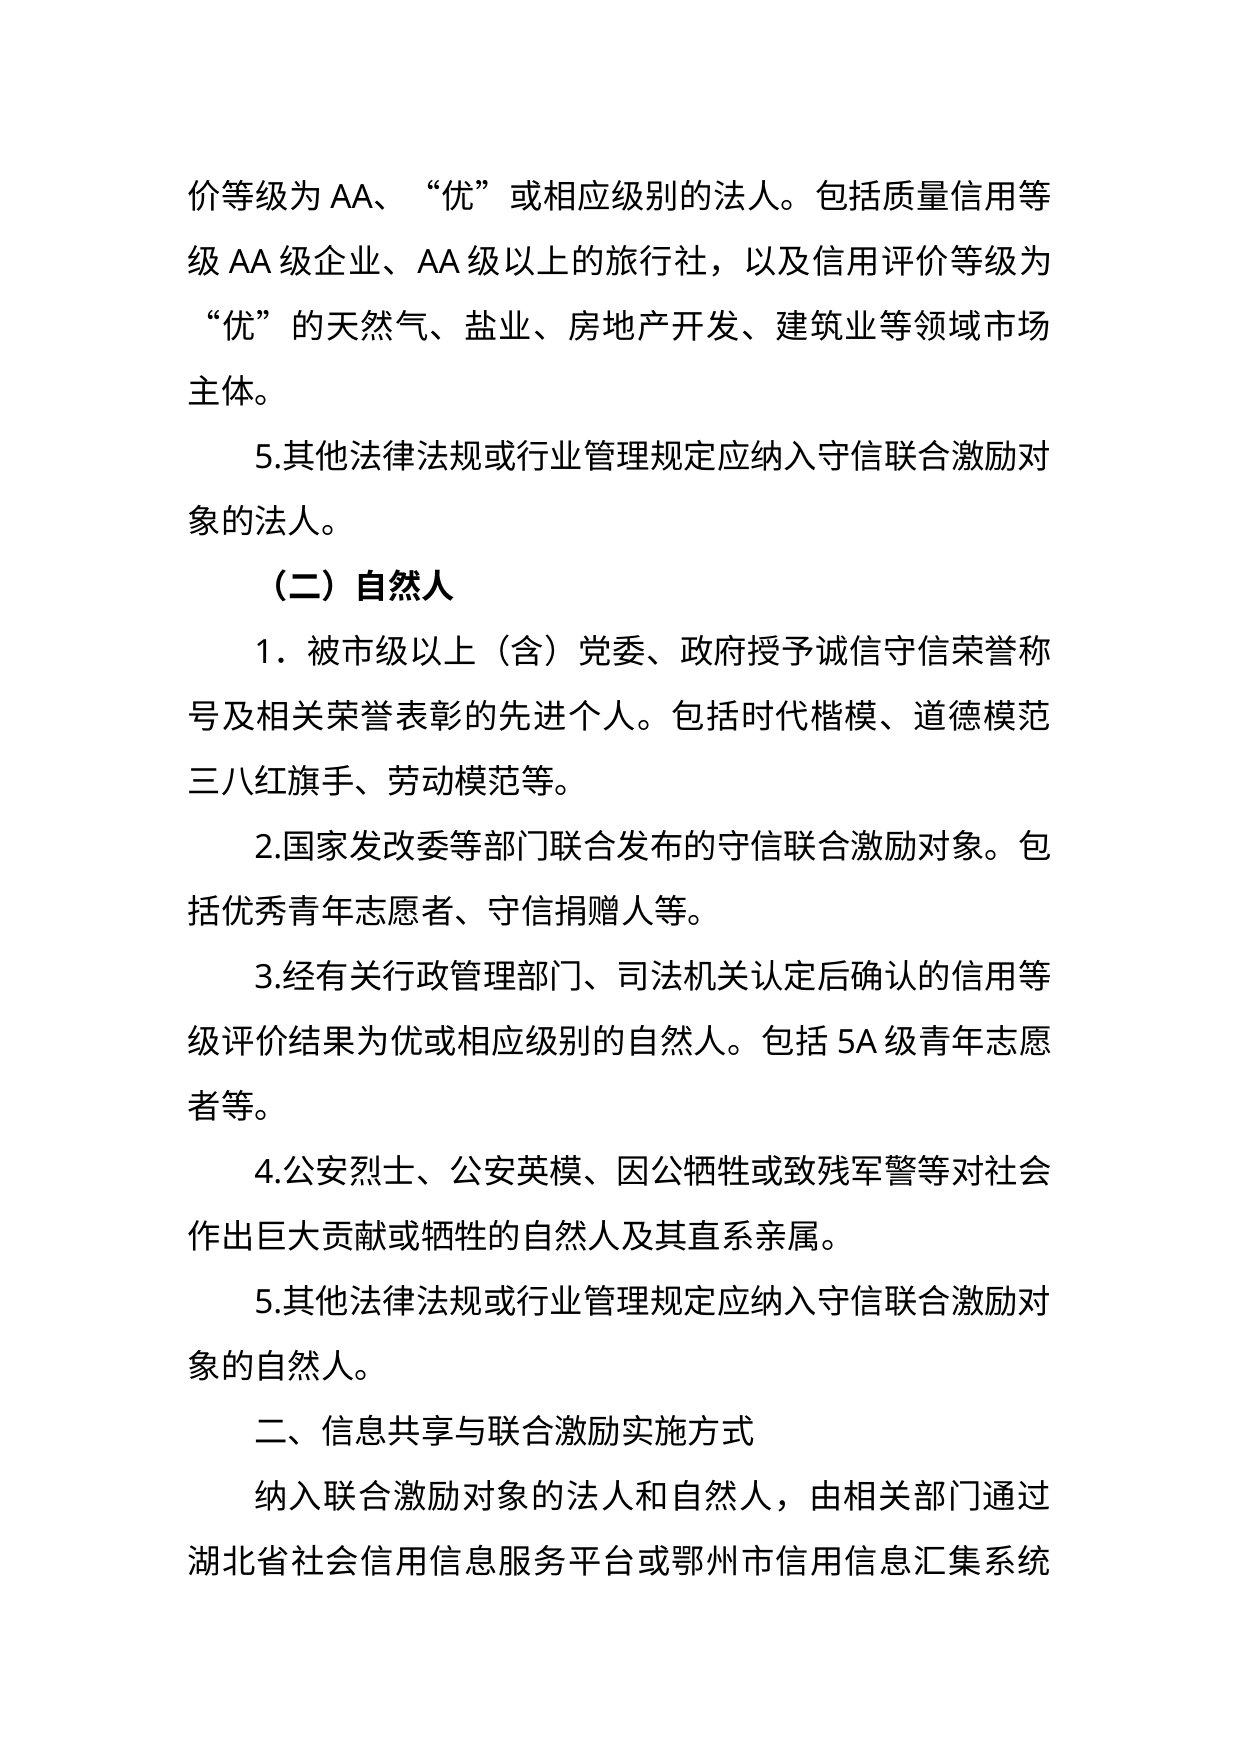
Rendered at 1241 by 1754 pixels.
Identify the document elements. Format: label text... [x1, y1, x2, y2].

text 2.国家发改委等部门联合发布的守信联合激励对象。包括优秀青年志愿者、守信捐赠人等。 [187, 812, 1053, 942]
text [187, 1462, 1053, 1592]
text 3.经有关行政管理部门、司法机关认定后确认的信用等级评价结果为优或相应级别的自然人。包括5A级青年志愿者等。 [187, 942, 1053, 1137]
text （二）自然人 [187, 552, 1053, 617]
text 1．被市级以上（含）党委、政府授予诚信守信荣誉称号及相关荣誉表彰的先进个人。包括时代楷模、道德模范、三八红旗手、劳动模范等。 [187, 617, 1053, 812]
text 4.公安烈士、公安英模、因公牺牲或致残军警等对社会作出巨大贡献或牺牲的自然人及其直系亲属。 [187, 1137, 1053, 1267]
text 二、信息共享与联合激励实施方式 [187, 1397, 1053, 1462]
text 5.其他法律法规或行业管理规定应纳入守信联合激励对象的法人。 [187, 422, 1053, 552]
text 5.其他法律法规或行业管理规定应纳入守信联合激励对象的自然人。 [187, 1267, 1053, 1397]
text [187, 162, 1053, 422]
